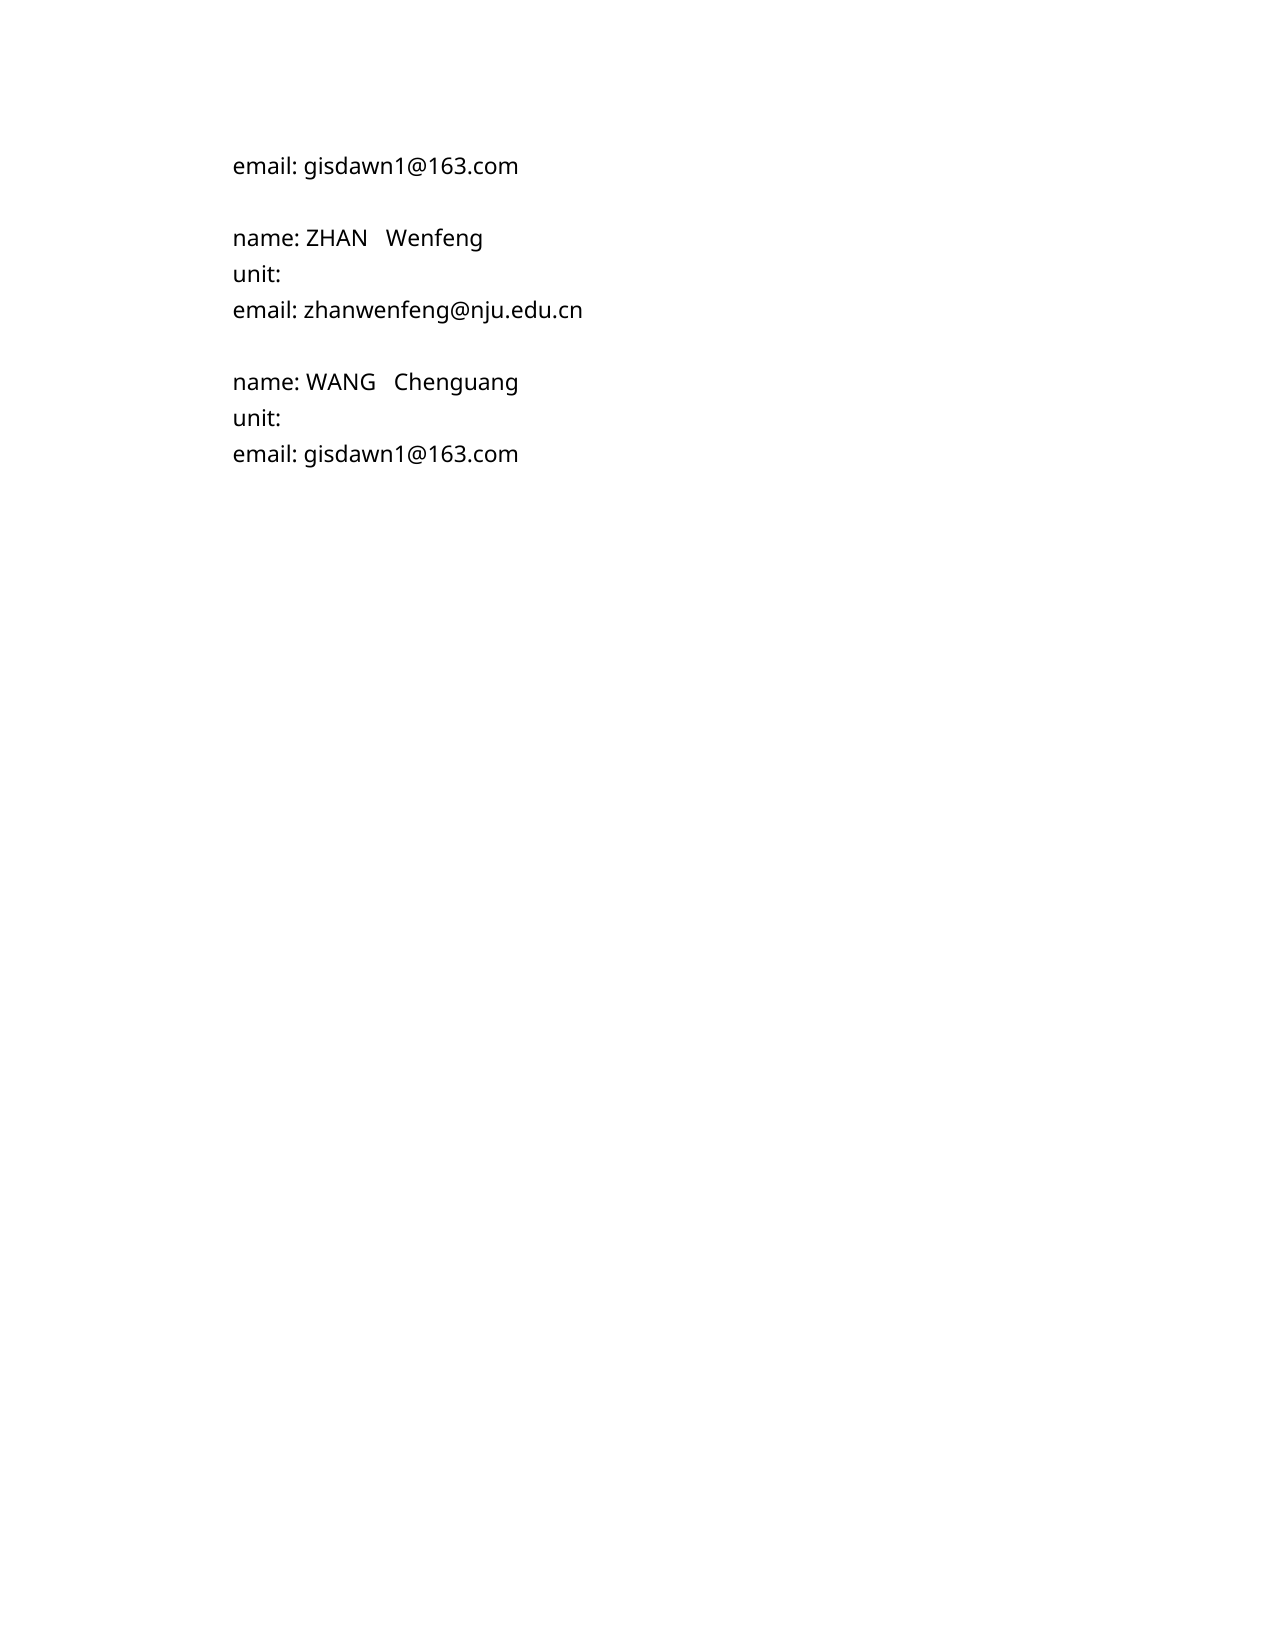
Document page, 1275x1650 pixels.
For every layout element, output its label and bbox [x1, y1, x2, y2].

text [232, 150, 1087, 541]
